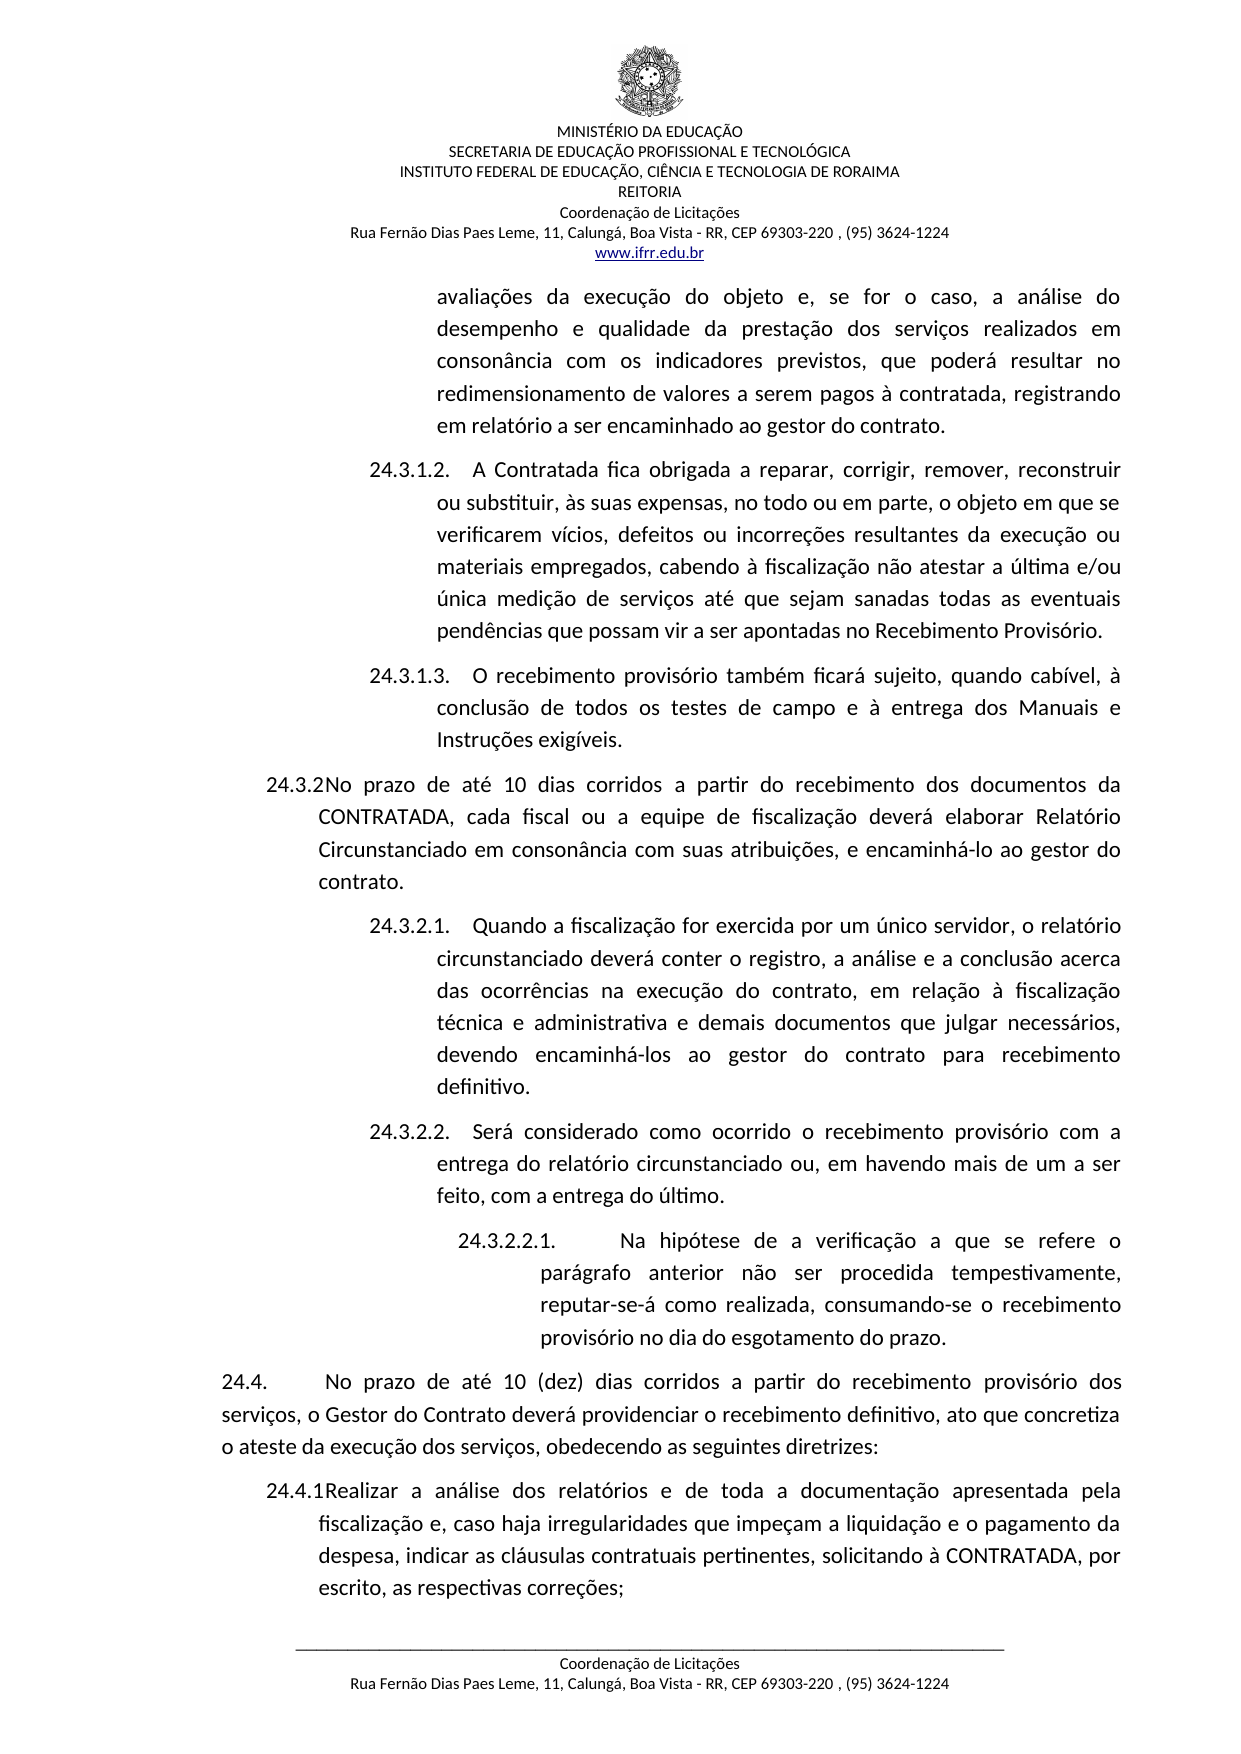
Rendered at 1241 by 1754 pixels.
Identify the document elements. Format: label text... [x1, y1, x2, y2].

list Realizar a análise dos relatórios e de toda a documentação apresentada pela fiscalização e, caso haja irregularidades que impeçam a liquidação e o pagamento da despesa, indicar as cláusulas contratuais pertinentes, solicitando à CONTRATADA, por escrito, as respectivas correções; [266, 1477, 1122, 1601]
picture [611, 44, 688, 121]
list No prazo de até 10 (dez) dias corridos a partir do recebimento provisório dos serviços, o Gestor do Contrato deverá providenciar o recebimento definitivo, ato que concretiza o ateste da execução dos serviços, obedecendo as seguintes diretrizes: [221, 1367, 1122, 1460]
list Será considerado como ocorrido o recebimento provisório com a entrega do relatório circunstanciado ou, em havendo mais de um a ser feito, com a entrega do último. [369, 1117, 1122, 1209]
list No prazo de até 10 dias corridos a partir do recebimento dos documentos da CONTRATADA, cada fiscal ou a equipe de fiscalização deverá elaborar Relatório Circunstanciado em consonância com suas atribuições, e encaminhá-lo ao gestor do contrato. [266, 770, 1122, 895]
list A Contratada fica obrigada a reparar, corrigir, remover, reconstruir ou substituir, às suas expensas, no todo ou em parte, o objeto em que se verificarem vícios, defeitos ou incorreções resultantes da execução ou materiais empregados, cabendo à fiscalização não atestar a última e/ou única medição de serviços até que sejam sanadas todas as eventuais pendências que possam vir a ser apontadas no Recebimento Provisório. [369, 456, 1122, 644]
list Quando a fiscalização for exercida por um único servidor, o relatório circunstanciado deverá conter o registro, a análise e a conclusão acerca das ocorrências na execução do contrato, em relação à fiscalização técnica e administrativa e demais documentos que julgar necessários, devendo encaminhá-los ao gestor do contrato para recebimento definitivo. [369, 912, 1122, 1101]
list O recebimento provisório também ficará sujeito, quando cabível, à conclusão de todos os testes de campo e à entrega dos Manuais e Instruções exigíveis. [369, 661, 1122, 754]
list Na hipótese de a verificação a que se refere o parágrafo anterior não ser procedida tempestivamente, reputar-se-á como realizada, consumando-se o recebimento provisório no dia do esgotamento do prazo. [458, 1226, 1122, 1351]
